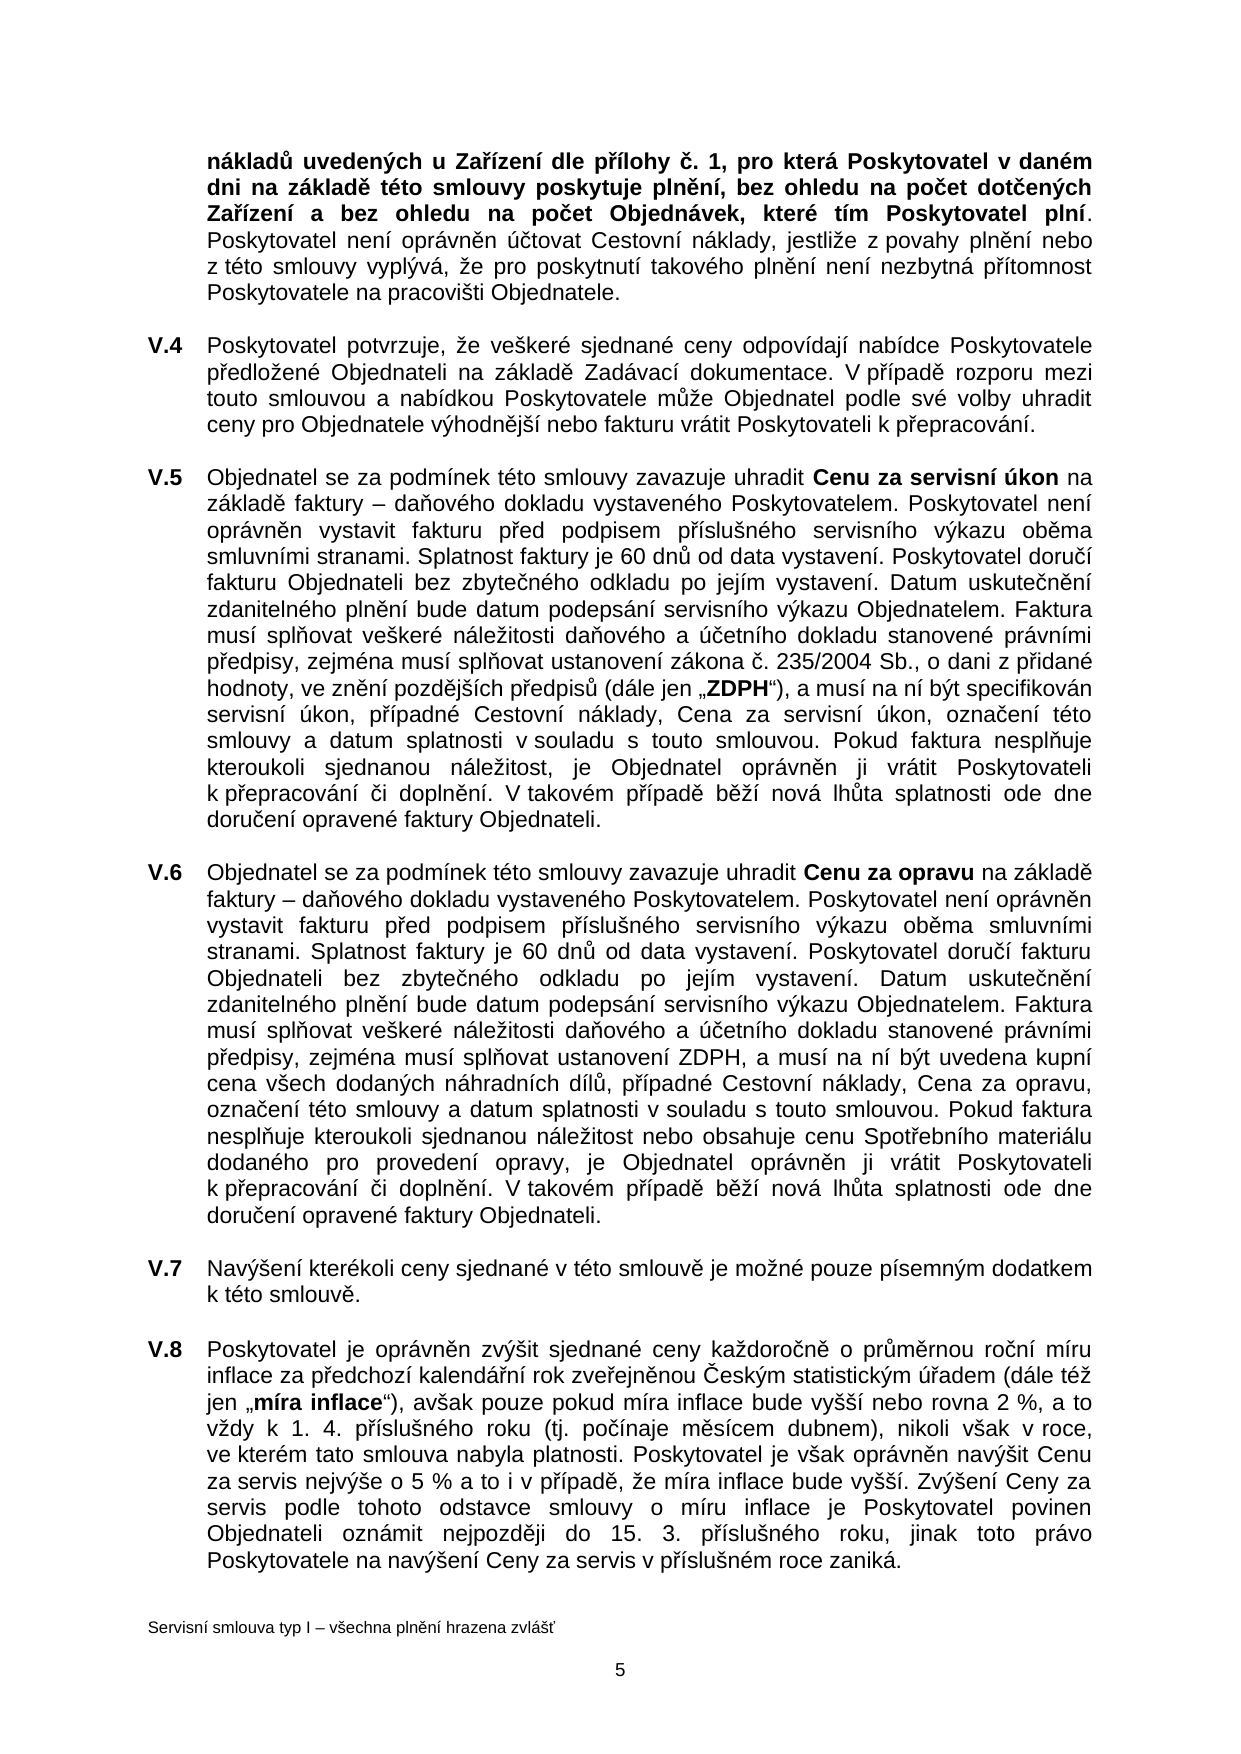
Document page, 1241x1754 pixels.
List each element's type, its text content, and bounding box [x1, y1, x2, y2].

text Poskytovatel je oprávněn zvýšit sjednané ceny každoročně o průměrnou roční míru inflace za předchozí kalendářní rok zveřejněnou Českým statistickým úřadem (dále též jen „míra inflace“), avšak pouze pokud míra inflace bude vyšší nebo rovna 2 %, a to vždy k 1. 4. příslušného roku (tj. počínaje měsícem dubnem), nikoli však v roce, ve kterém tato smlouva nabyla platnosti. Poskytovatel je však oprávněn navýšit Cenu za servis nejvýše o 5 % a to i v případě, že míra inflace bude vyšší. Zvýšení Ceny za servis podle tohoto odstavce smlouvy o míru inflace je Poskytovatel povinen Objednateli oznámit nejpozději do 15. 3. příslušného roku, jinak toto právo Poskytovatele na navýšení Ceny za servis v příslušném roce zaniká. [148, 1336, 1093, 1573]
list Navýšení kterékoli ceny sjednané v této smlouvě je možné pouze písemným dodatkem k této smlouvě. [148, 1254, 1093, 1307]
list Objednatel se za podmínek této smlouvy zavazuje uhradit Cenu za opravu na základě faktury – daňového dokladu vystaveného Poskytovatelem. Poskytovatel není oprávněn vystavit fakturu před podpisem příslušného servisního výkazu oběma smluvními stranami. Splatnost faktury je 60 dnů od data vystavení. Poskytovatel doručí fakturu Objednateli bez zbytečného odkladu po jejím vystavení. Datum uskutečnění zdanitelného plnění bude datum podepsání servisního výkazu Objednatelem. Faktura musí splňovat veškeré náležitosti daňového a účetního dokladu stanovené právními předpisy, zejména musí splňovat ustanovení ZDPH, a musí na ní být uvedena kupní cena všech dodaných náhradních dílů, případné Cestovní náklady, Cena za opravu, označení této smlouvy a datum splatnosti v souladu s touto smlouvou. Pokud faktura nesplňuje kteroukoli sjednanou náležitost nebo obsahuje cenu Spotřebního materiálu dodaného pro provedení opravy, je Objednatel oprávněn ji vrátit Poskytovateli k přepracování či doplnění. V takovém případě běží nová lhůta splatnosti ode dne doručení opravené faktury Objednateli. [148, 859, 1093, 1228]
list Poskytovatel potvrzuje, že veškeré sjednané ceny odpovídají nabídce Poskytovatele předložené Objednateli na základě Zadávací dokumentace. V případě rozporu mezi touto smlouvou a nabídkou Poskytovatele může Objednatel podle své volby uhradit ceny pro Objednatele výhodnější nebo fakturu vrátit Poskytovateli k přepracování. [148, 332, 1093, 437]
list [148, 148, 1093, 306]
list Objednatel se za podmínek této smlouvy zavazuje uhradit Cenu za servisní úkon na základě faktury – daňového dokladu vystaveného Poskytovatelem. Poskytovatel není oprávněn vystavit fakturu před podpisem příslušného servisního výkazu oběma smluvními stranami. Splatnost faktury je 60 dnů od data vystavení. Poskytovatel doručí fakturu Objednateli bez zbytečného odkladu po jejím vystavení. Datum uskutečnění zdanitelného plnění bude datum podepsání servisního výkazu Objednatelem. Faktura musí splňovat veškeré náležitosti daňového a účetního dokladu stanovené právními předpisy, zejména musí splňovat ustanovení zákona č. 235/2004 Sb., o dani z přidané hodnoty, ve znění pozdějších předpisů (dále jen „ZDPH“), a musí na ní být specifikován servisní úkon, případné Cestovní náklady, Cena za servisní úkon, označení této smlouvy a datum splatnosti v souladu s touto smlouvou. Pokud faktura nesplňuje kteroukoli sjednanou náležitost, je Objednatel oprávněn ji vrátit Poskytovateli k přepracování či doplnění. V takovém případě běží nová lhůta splatnosti ode dne doručení opravené faktury Objednateli. [148, 464, 1093, 833]
